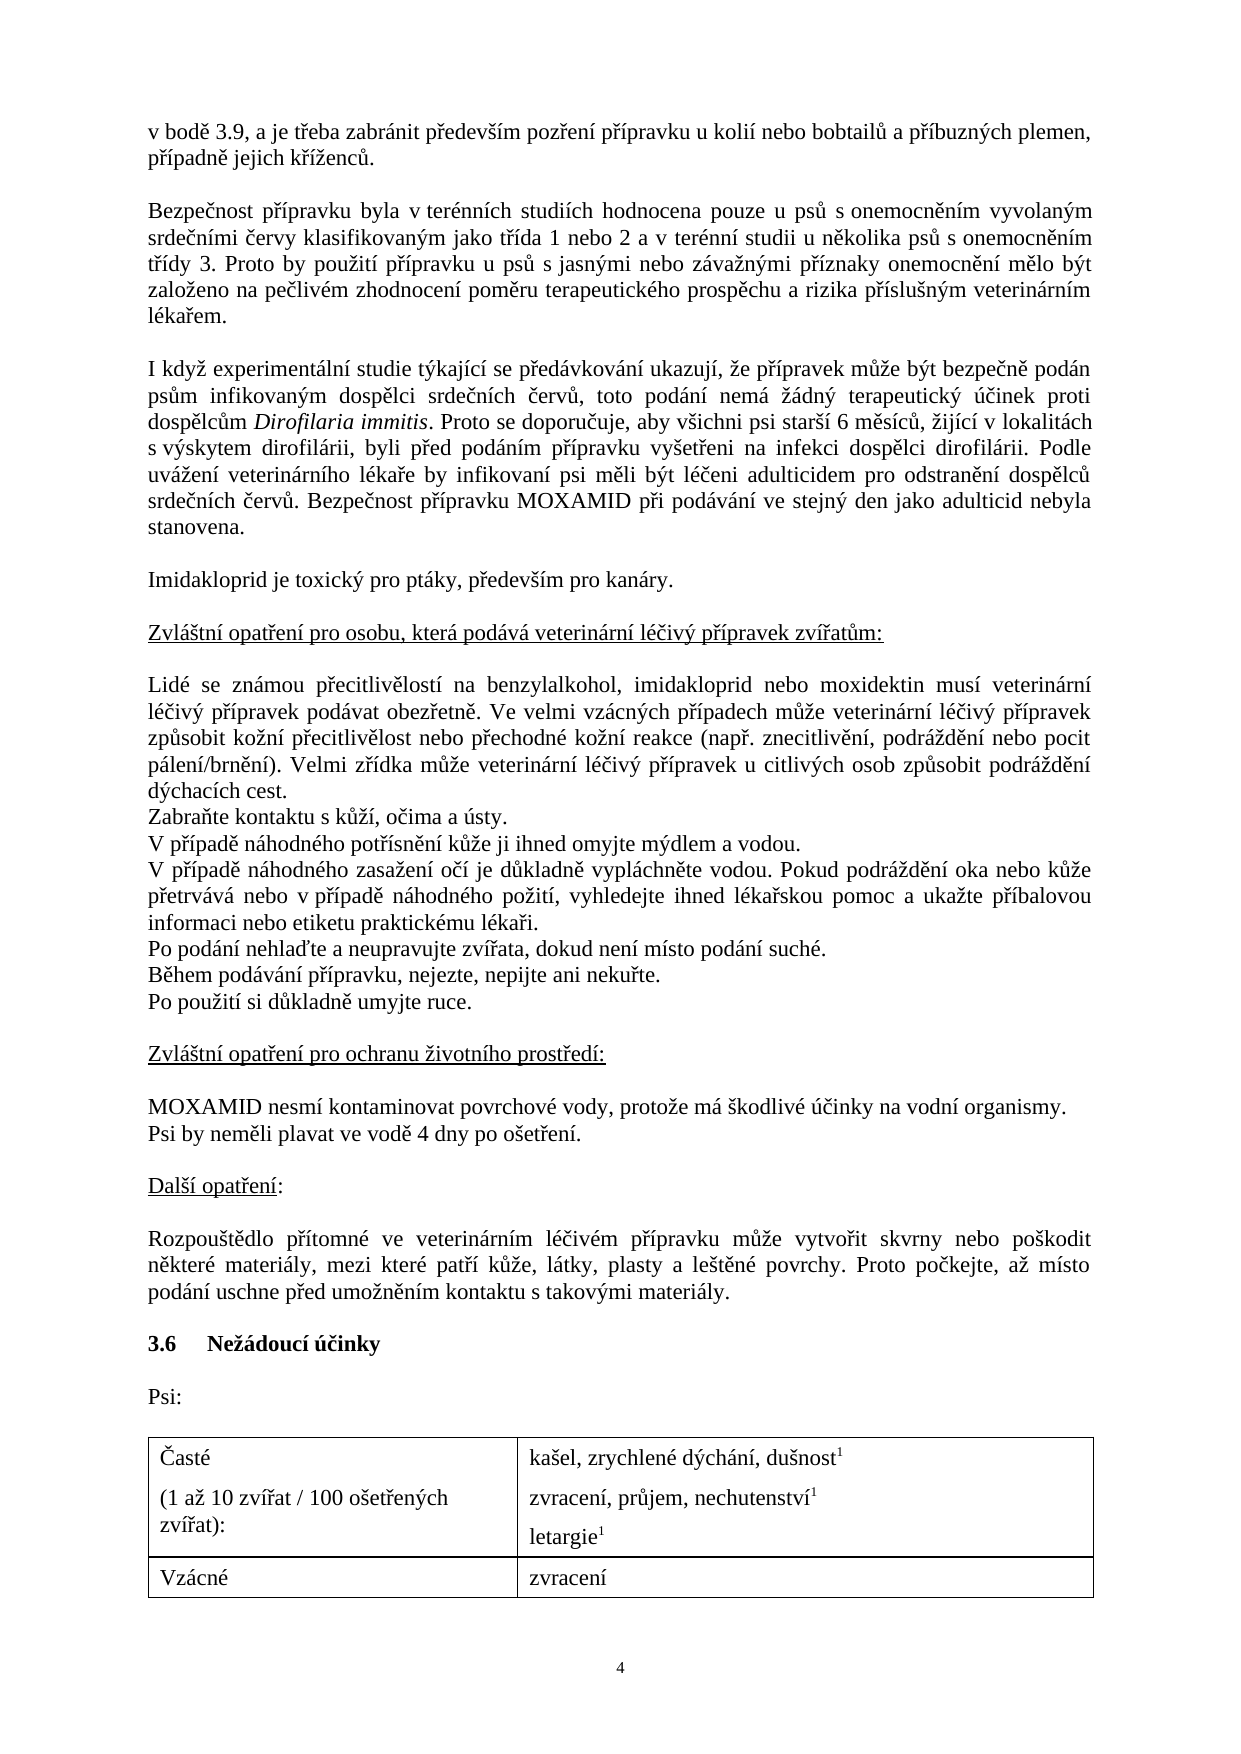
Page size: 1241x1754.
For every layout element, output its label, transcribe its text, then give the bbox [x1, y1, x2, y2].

text Po podání nehlaďte a neupravujte zvířata, dokud není místo podání suché. [148, 935, 1092, 961]
table_header Časté (1 až 10 zvířat / 100 ošetřených zvířat): [149, 1438, 517, 1556]
text V případě náhodného potřísnění kůže ji ihned omyjte mýdlem a vodou. [148, 830, 1092, 856]
text Rozpouštědlo přítomné ve veterinárním léčivém přípravku může vytvořit skvrny nebo poškodit některé materiály, mezi které patří kůže, látky, plasty a leštěné povrchy. Proto počkejte, až místo podání uschne před umožněním kontaktu s takovými materiály. [148, 1225, 1092, 1304]
text Během podávání přípravku, nejezte, nepijte ani nekuřte. [148, 961, 1092, 988]
text MOXAMID nesmí kontaminovat povrchové vody, protože má škodlivé účinky na vodní organismy. Psi by neměli plavat ve vodě 4 dny po ošetření. [148, 1093, 1092, 1146]
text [148, 118, 1092, 171]
text Po použití si důkladně umyjte ruce. [148, 988, 1092, 1014]
text Imidakloprid je toxický pro ptáky, především pro kanáry. [148, 566, 1092, 592]
text Zvláštní opatření pro osobu, která podává veterinární léčivý přípravek zvířatům: [148, 619, 1092, 645]
text Lidé se známou přecitlivělostí na benzylalkohol, imidakloprid nebo moxidektin musí veterinární léčivý přípravek podávat obezřetně. Ve velmi vzácných případech může veterinární léčivý přípravek způsobit kožní přecitlivělost nebo přechodné kožní reakce (např. znecitlivění, podráždění nebo pocit pálení/brnění). Velmi zřídka může veterinární léčivý přípravek u citlivých osob způsobit podráždění dýchacích cest. [148, 672, 1092, 803]
table_header kašel, zrychlené dýchání, dušnost1 zvracení, průjem, nechutenství1 letargie1 [518, 1438, 1093, 1556]
text 3.6 Nežádoucí účinky [148, 1330, 1092, 1357]
text Bezpečnost přípravku byla v terénních studiích hodnocena pouze u psů s onemocněním vyvolaným srdečními červy klasifikovaným jako třída 1 nebo 2 a v terénní studii u několika psů s onemocněním třídy 3. Proto by použití přípravku u psů s jasnými nebo závažnými příznaky onemocnění mělo být založeno na pečlivém zhodnocení poměru terapeutického prospěchu a rizika příslušným veterinárním lékařem. [148, 197, 1092, 329]
text V případě náhodného zasažení očí je důkladně vypláchněte vodou. Pokud podráždění oka nebo kůže přetrvává nebo v případě náhodného požití, vyhledejte ihned lékařskou pomoc a ukažte příbalovou informaci nebo etiketu praktickému lékaři. [148, 856, 1092, 935]
text I když experimentální studie týkající se předávkování ukazují, že přípravek může být bezpečně podán psům infikovaným dospělci srdečních červů, toto podání nemá žádný terapeutický účinek proti dospělcům Dirofilaria immitis. Proto se doporučuje, aby všichni psi starší 6 měsíců, žijící v lokalitách s výskytem dirofilárii, byli před podáním přípravku vyšetřeni na infekci dospělci dirofilárii. Podle uvážení veterinárního lékaře by infikovaní psi měli být léčeni adulticidem pro odstranění dospělců srdečních červů. Bezpečnost přípravku MOXAMID při podávání ve stejný den jako adulticid nebyla stanovena. [148, 355, 1092, 540]
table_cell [149, 1558, 517, 1597]
table_cell zvracení [518, 1558, 1093, 1597]
text Zvláštní opatření pro ochranu životního prostředí: [148, 1041, 1092, 1067]
text Další opatření: [148, 1172, 1092, 1199]
text Zabraňte kontaktu s kůží, očima a ústy. [148, 803, 1092, 830]
text Psi: [148, 1383, 1092, 1409]
